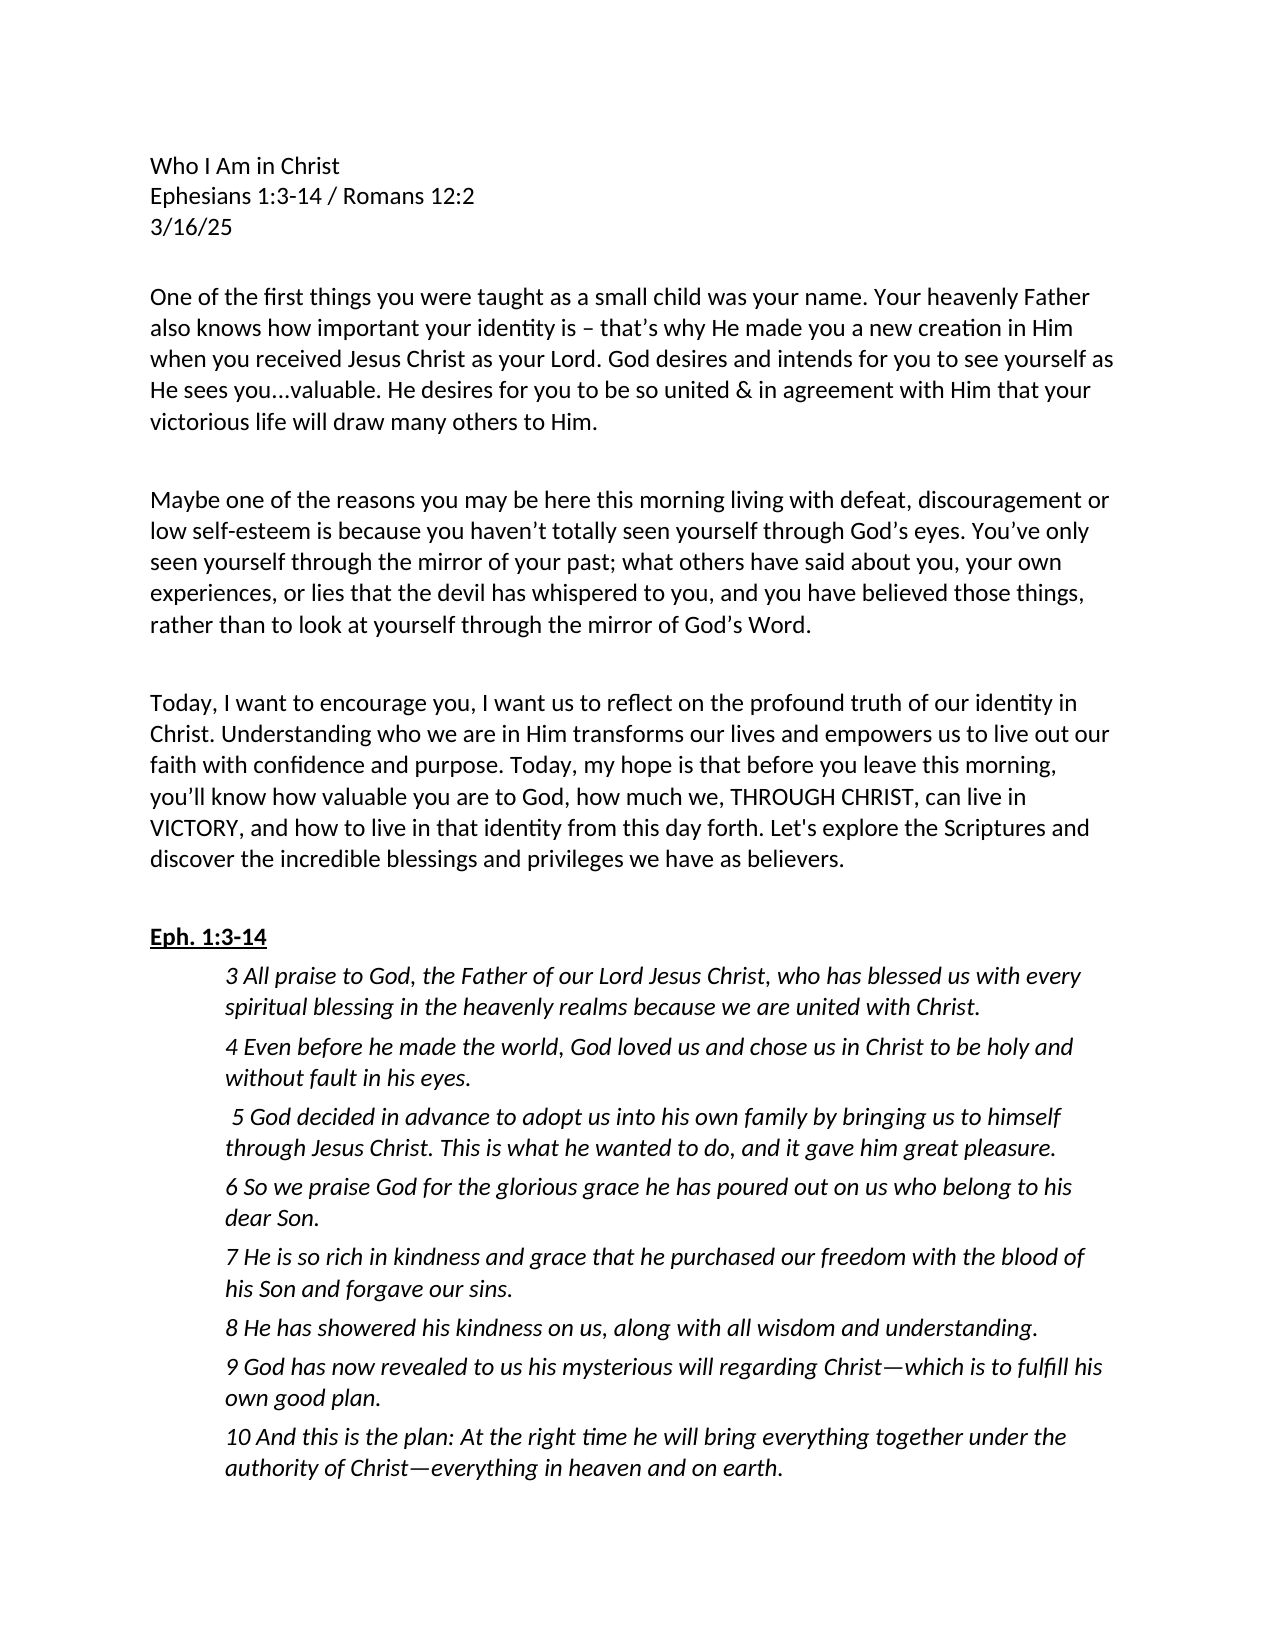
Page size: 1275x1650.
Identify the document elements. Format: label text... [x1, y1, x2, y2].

text 6 So we praise God for the glorious grace he has poured out on us who belong to his dear Son. [225, 1171, 1117, 1233]
text One of the first things you were taught as a small child was your name. Your heavenly Father also knows how important your identity is – that’s why He made you a new creation in Him when you received Jesus Christ as your Lord. God desires and intends for you to see yourself as He sees you...valuable. He desires for you to be so united & in agreement with Him that your victorious life will draw many others to Him. [150, 280, 1117, 436]
text 10 And this is the plan: At the right time he will bring everything together under the authority of Christ—everything in heaven and on earth. [225, 1421, 1117, 1483]
text 7 He is so rich in kindness and grace that he purchased our freedom with the blood of his Son and forgave our sins. [225, 1241, 1117, 1303]
text Maybe one of the reasons you may be here this morning living with defeat, discouragement or low self-esteem is because you haven’t totally seen yourself through God’s eyes. You’ve only seen yourself through the mirror of your past; what others have said about you, your own experiences, or lies that the devil has whispered to you, and you have believed those things, rather than to look at yourself through the mirror of God’s Word. [150, 483, 1117, 639]
text 3 All praise to God, the Father of our Lord Jesus Christ, who has blessed us with every spiritual blessing in the heavenly realms because we are united with Christ. [225, 959, 1117, 1022]
text 9 God has now revealed to us his mysterious will regarding Christ—which is to fulfill his own good plan. [225, 1350, 1117, 1413]
text Ephesians 1:3-14 / Romans 12:2 [150, 181, 1125, 211]
text 4 Even before he made the world, God loved us and chose us in Christ to be holy and without fault in his eyes. [225, 1030, 1117, 1092]
text 5 God decided in advance to adopt us into his own family by bringing us to himself through Jesus Christ. This is what he wanted to do, and it gave him great pleasure. [225, 1100, 1117, 1163]
text Eph. 1:3-14 [150, 921, 1117, 952]
text Today, I want to encourage you, I want us to reflect on the profound truth of our identity in Christ. Understanding who we are in Him transforms our lives and empowers us to live out our faith with confidence and purpose. Today, my hope is that before you leave this morning, you’ll know how valuable you are to God, how much we, THROUGH CHRIST, can live in VICTORY, and how to live in that identity from this day forth. Let's explore the Scriptures and discover the incredible blessings and privileges we have as believers. [150, 686, 1117, 874]
text 3/16/25 [150, 211, 1125, 242]
text 8 He has showered his kindness on us, along with all wisdom and understanding. [150, 1311, 1117, 1342]
text Who I Am in Christ [150, 150, 1125, 181]
